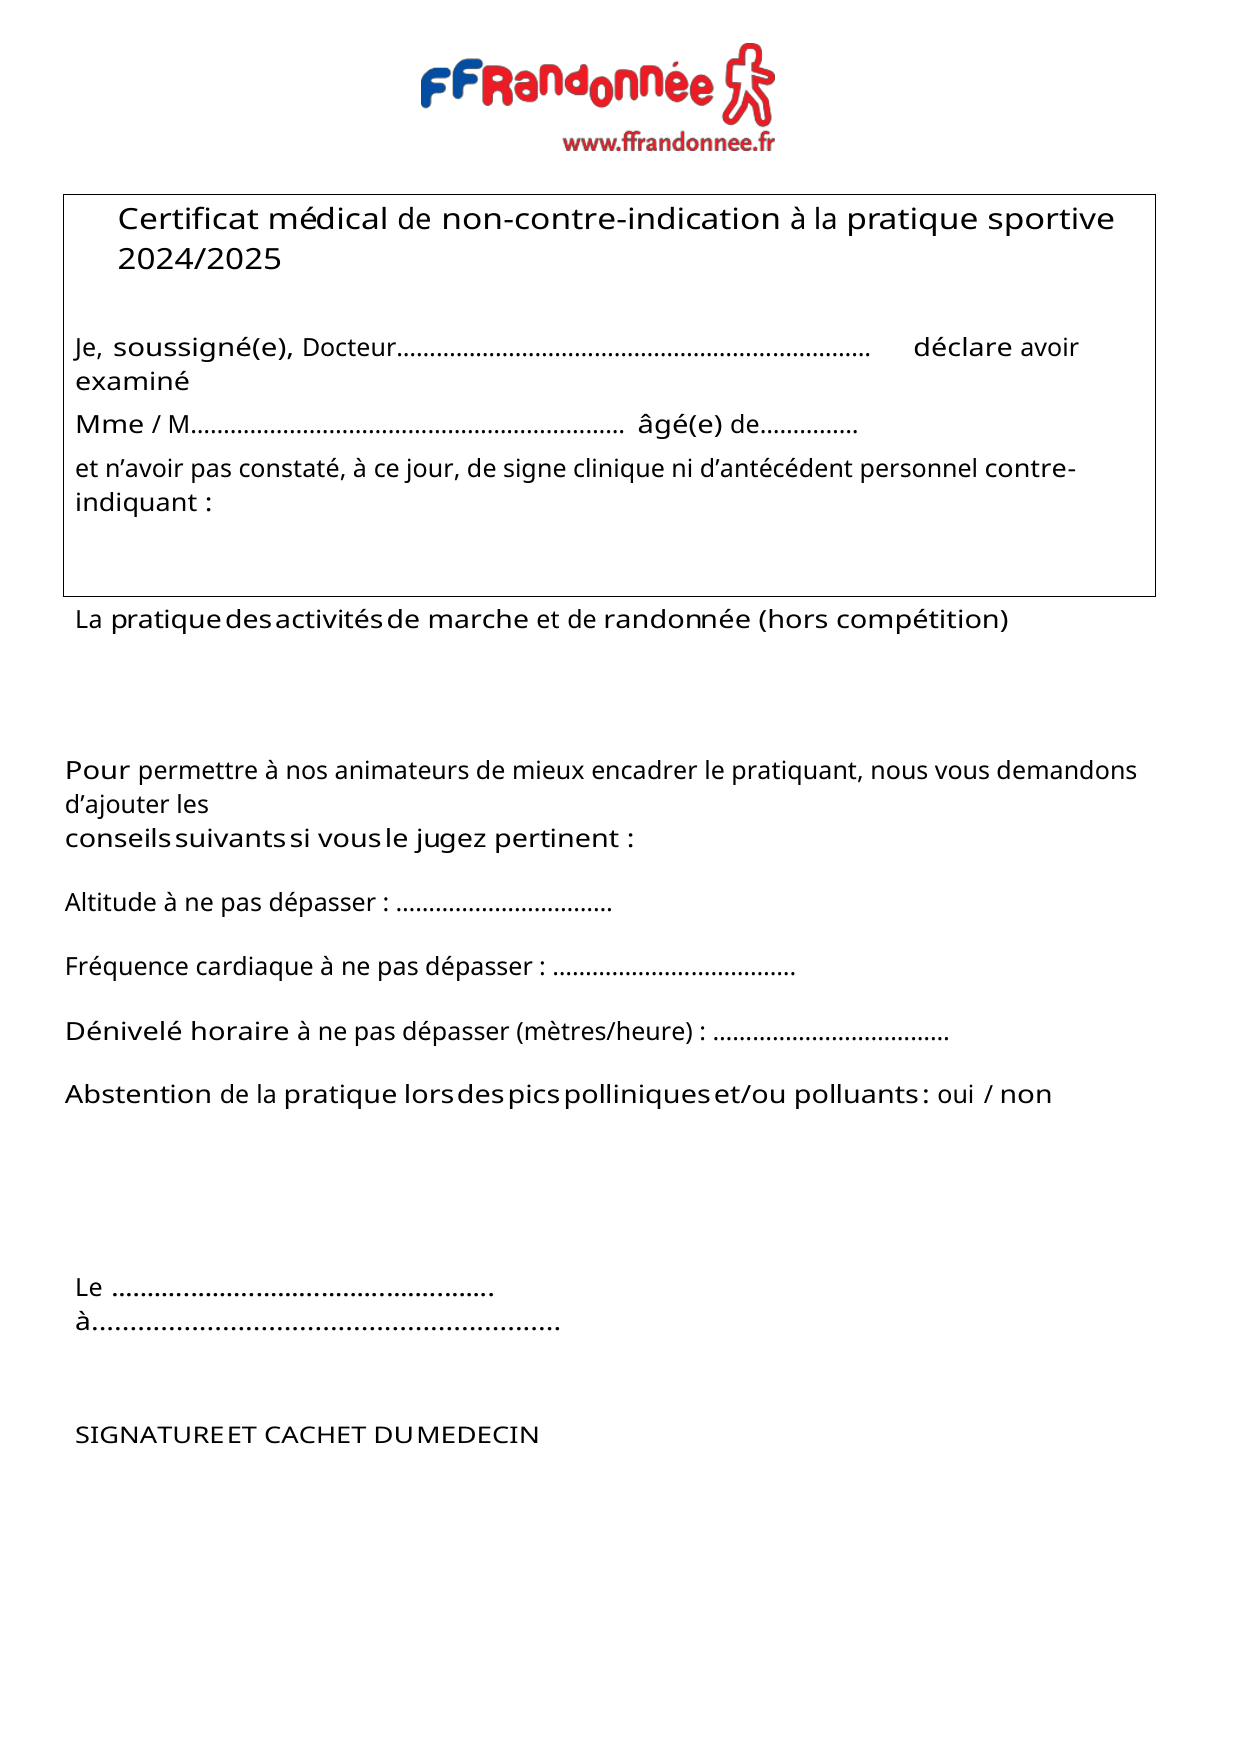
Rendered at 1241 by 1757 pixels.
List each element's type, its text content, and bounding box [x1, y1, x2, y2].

text Mme / M………………………………………………………… âgé(e) de…………… [75, 407, 1157, 441]
text Je, soussigné(e), Docteur……………………………………………………………… déclare avoir examiné [75, 329, 1157, 398]
text Fréquence cardiaque à ne pas dépasser : ………………………………. [64, 949, 1157, 983]
text et n’avoir pas constaté, à ce jour, de signe clinique ni d’antécédent personnel contre-indiquant : [75, 451, 1157, 519]
text La pratiquedesactivitésde marche et de randonnée (hors compétition) [75, 597, 1088, 636]
text conseilssuivantssi vousle jugez pertinent : [64, 821, 1157, 855]
text Pour permettre à nos animateurs de mieux encadrer le pratiquant, nous vous demandons d’ajouter les [64, 753, 1157, 821]
picture [421, 43, 775, 151]
text Le ..................................................... à............................................................. [75, 1270, 1157, 1338]
text Abstention de la pratique lorsdespicspolliniqueset/ou polluants: oui / non [64, 1077, 1157, 1111]
text Dénivelé horaire à ne pas dépasser (mètres/heure) : ……………………………… [64, 1013, 1157, 1047]
text SIGNATUREET CACHET DUMEDECIN [75, 1419, 1157, 1451]
text Altitude à ne pas dépasser : …………………………… [64, 885, 1157, 919]
text Certificat médical de non-contre-indication à la pratique sportive 2024/2025 [117, 196, 1157, 276]
